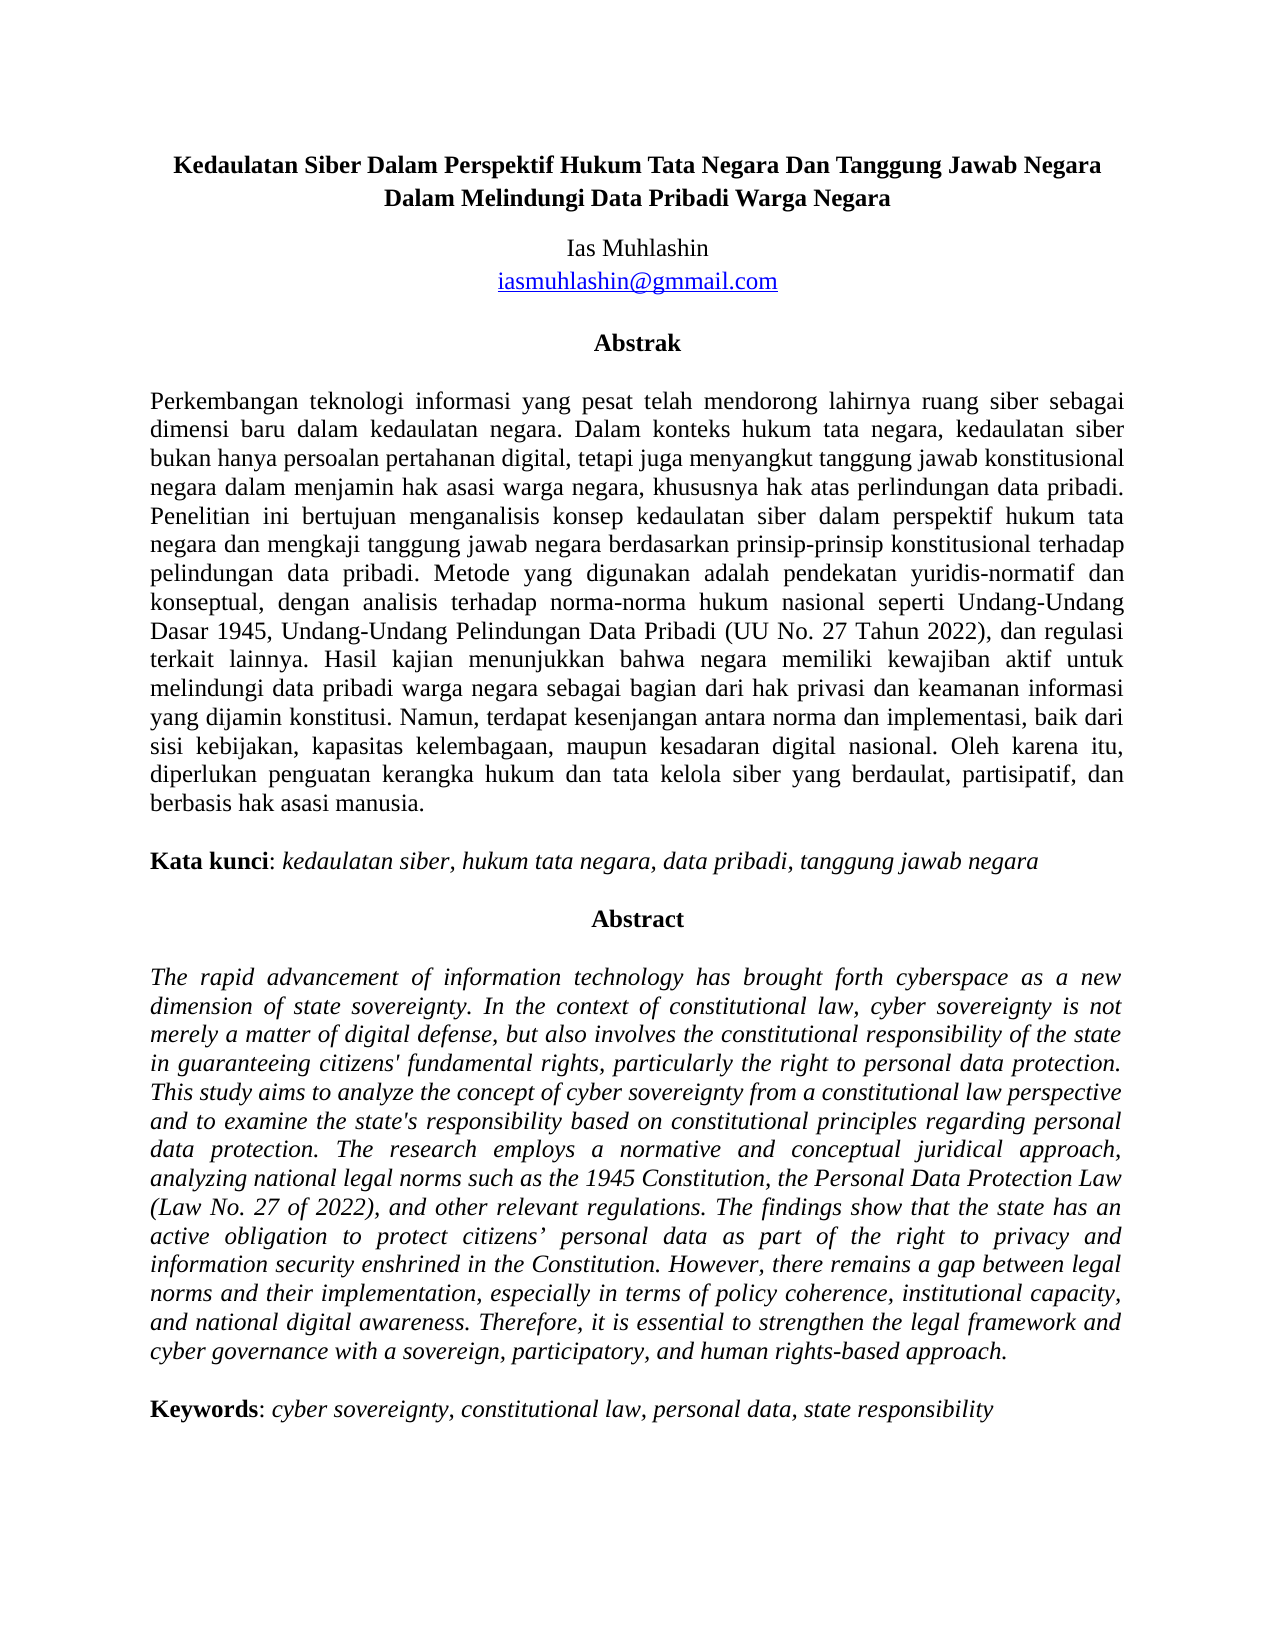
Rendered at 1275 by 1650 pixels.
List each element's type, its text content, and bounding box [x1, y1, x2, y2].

text Ias Muhlashin [150, 233, 1125, 261]
text iasmuhlashin@gmmail.com [150, 266, 1125, 294]
text Keywords: cyber sovereignty, constitutional law, personal data, state responsibility [150, 1394, 1125, 1422]
text Perkembangan teknologi informasi yang pesat telah mendorong lahirnya ruang siber sebagai dimensi baru dalam kedaulatan negara. Dalam konteks hukum tata negara, kedaulatan siber bukan hanya persoalan pertahanan digital, tetapi juga menyangkut tanggung jawab konstitusional negara dalam menjamin hak asasi warga negara, khususnya hak atas perlindungan data pribadi. Penelitian ini bertujuan menganalisis konsep kedaulatan siber dalam perspektif hukum tata negara dan mengkaji tanggung jawab negara berdasarkan prinsip-prinsip konstitusional terhadap pelindungan data pribadi. Metode yang digunakan adalah pendekatan yuridis-normatif dan konseptual, dengan analisis terhadap norma-norma hukum nasional seperti Undang-Undang Dasar 1945, Undang-Undang Pelindungan Data Pribadi (UU No. 27 Tahun 2022), dan regulasi terkait lainnya. Hasil kajian menunjukkan bahwa negara memiliki kewajiban aktif untuk melindungi data pribadi warga negara sebagai bagian dari hak privasi dan keamanan informasi yang dijamin konstitusi. Namun, terdapat kesenjangan antara norma dan implementasi, baik dari sisi kebijakan, kapasitas kelembagaan, maupun kesadaran digital nasional. Oleh karena itu, diperlukan penguatan kerangka hukum dan tata kelola siber yang berdaulat, partisipatif, dan berbasis hak asasi manusia. [150, 386, 1125, 817]
text The rapid advancement of information technology has brought forth cyberspace as a new dimension of state sovereignty. In the context of constitutional law, cyber sovereignty is not merely a matter of digital defense, but also involves the constitutional responsibility of the state in guaranteeing citizens' fundamental rights, particularly the right to personal data protection. This study aims to analyze the concept of cyber sovereignty from a constitutional law perspective and to examine the state's responsibility based on constitutional principles regarding personal data protection. The research employs a normative and conceptual juridical approach, analyzing national legal norms such as the 1945 Constitution, the Personal Data Protection Law (Law No. 27 of 2022), and other relevant regulations. The findings show that the state has an active obligation to protect citizens’ personal data as part of the right to privacy and information security enshrined in the Constitution. However, there remains a gap between legal norms and their implementation, especially in terms of policy coherence, institutional capacity, and national digital awareness. Therefore, it is essential to strengthen the legal framework and cyber governance with a sovereign, participatory, and human rights-based approach. [150, 962, 1125, 1364]
text Kata kunci: kedaulatan siber, hukum tata negara, data pribadi, tanggung jawab negara [150, 846, 1125, 875]
text Kedaulatan Siber Dalam Perspektif Hukum Tata Negara Dan Tanggung Jawab Negara Dalam Melindungi Data Pribadi Warga Negara [150, 150, 1125, 212]
text Abstrak [150, 328, 1125, 357]
text Abstract [150, 904, 1125, 933]
